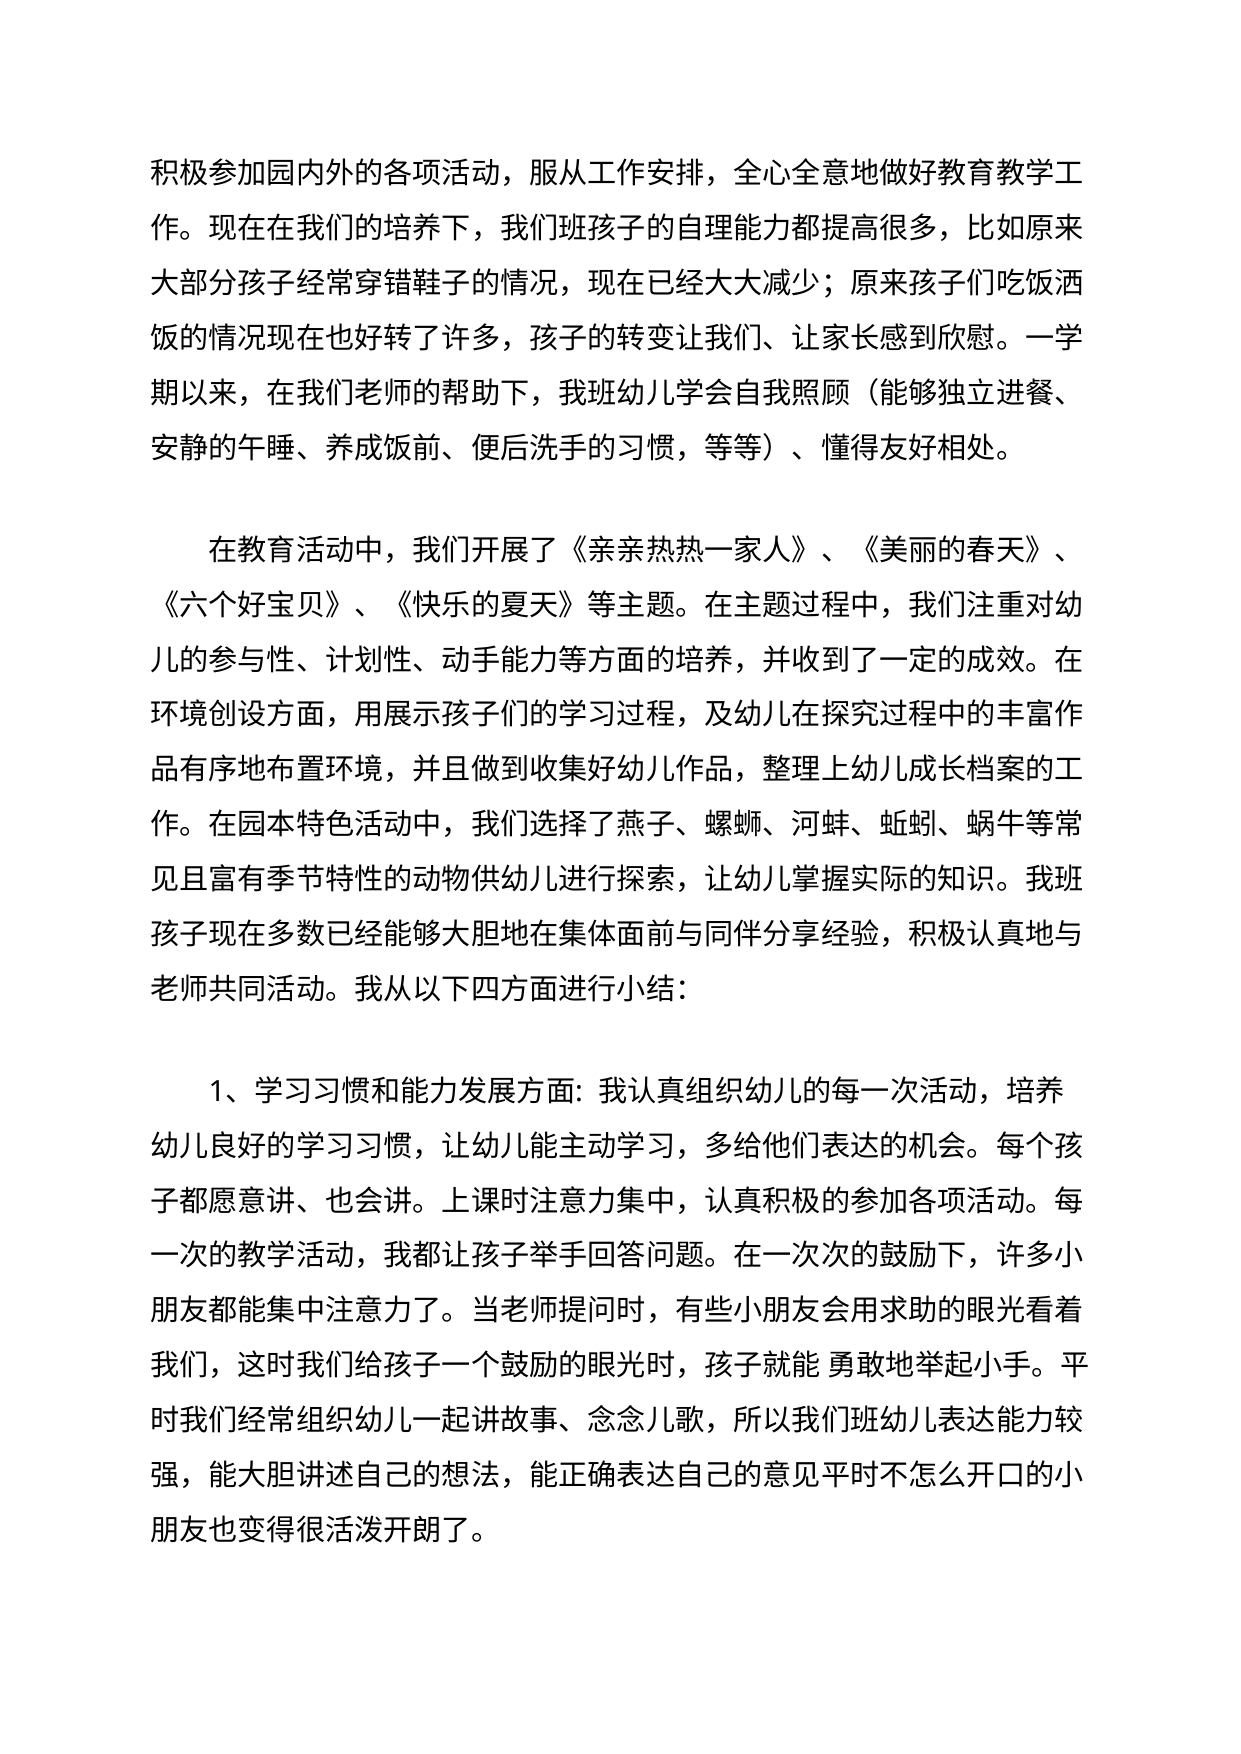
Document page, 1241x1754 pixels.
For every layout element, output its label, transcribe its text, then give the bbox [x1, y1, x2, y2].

text 1、学习习惯和能力发展方面: 我认真组织幼儿的每一次活动，培养幼儿良好的学习习惯，让幼儿能主动学习，多给他们表达的机会。每个孩子都愿意讲、也会讲。上课时注意力集中，认真积极的参加各项活动。每一次的教学活动，我都让孩子举手回答问题。在一次次的鼓励下，许多小朋友都能集中注意力了。当老师提问时，有些小朋友会用求助的眼光看着我们，这时我们给孩子一个鼓励的眼光时，孩子就能 勇敢地举起小手。平时我们经常组织幼儿一起讲故事、念念儿歌，所以我们班幼儿表达能力较强，能大胆讲述自己的想法，能正确表达自己的意见平时不怎么开口的小朋友也变得很活泼开朗了。 [150, 1067, 1090, 1549]
text 在教育活动中，我们开展了《亲亲热热一家人》、《美丽的春天》、《六个好宝贝》、《快乐的夏天》等主题。在主题过程中，我们注重对幼儿的参与性、计划性、动手能力等方面的培养，并收到了一定的成效。在环境创设方面，用展示孩子们的学习过程，及幼儿在探究过程中的丰富作品有序地布置环境，并且做到收集好幼儿作品，整理上幼儿成长档案的工作。在园本特色活动中，我们选择了燕子、螺蛳、河蚌、蚯蚓、蜗牛等常见且富有季节特性的动物供幼儿进行探索，让幼儿掌握实际的知识。我班孩子现在多数已经能够大胆地在集体面前与同伴分享经验，积极认真地与老师共同活动。我从以下四方面进行小结： [150, 526, 1090, 1008]
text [150, 150, 1090, 467]
